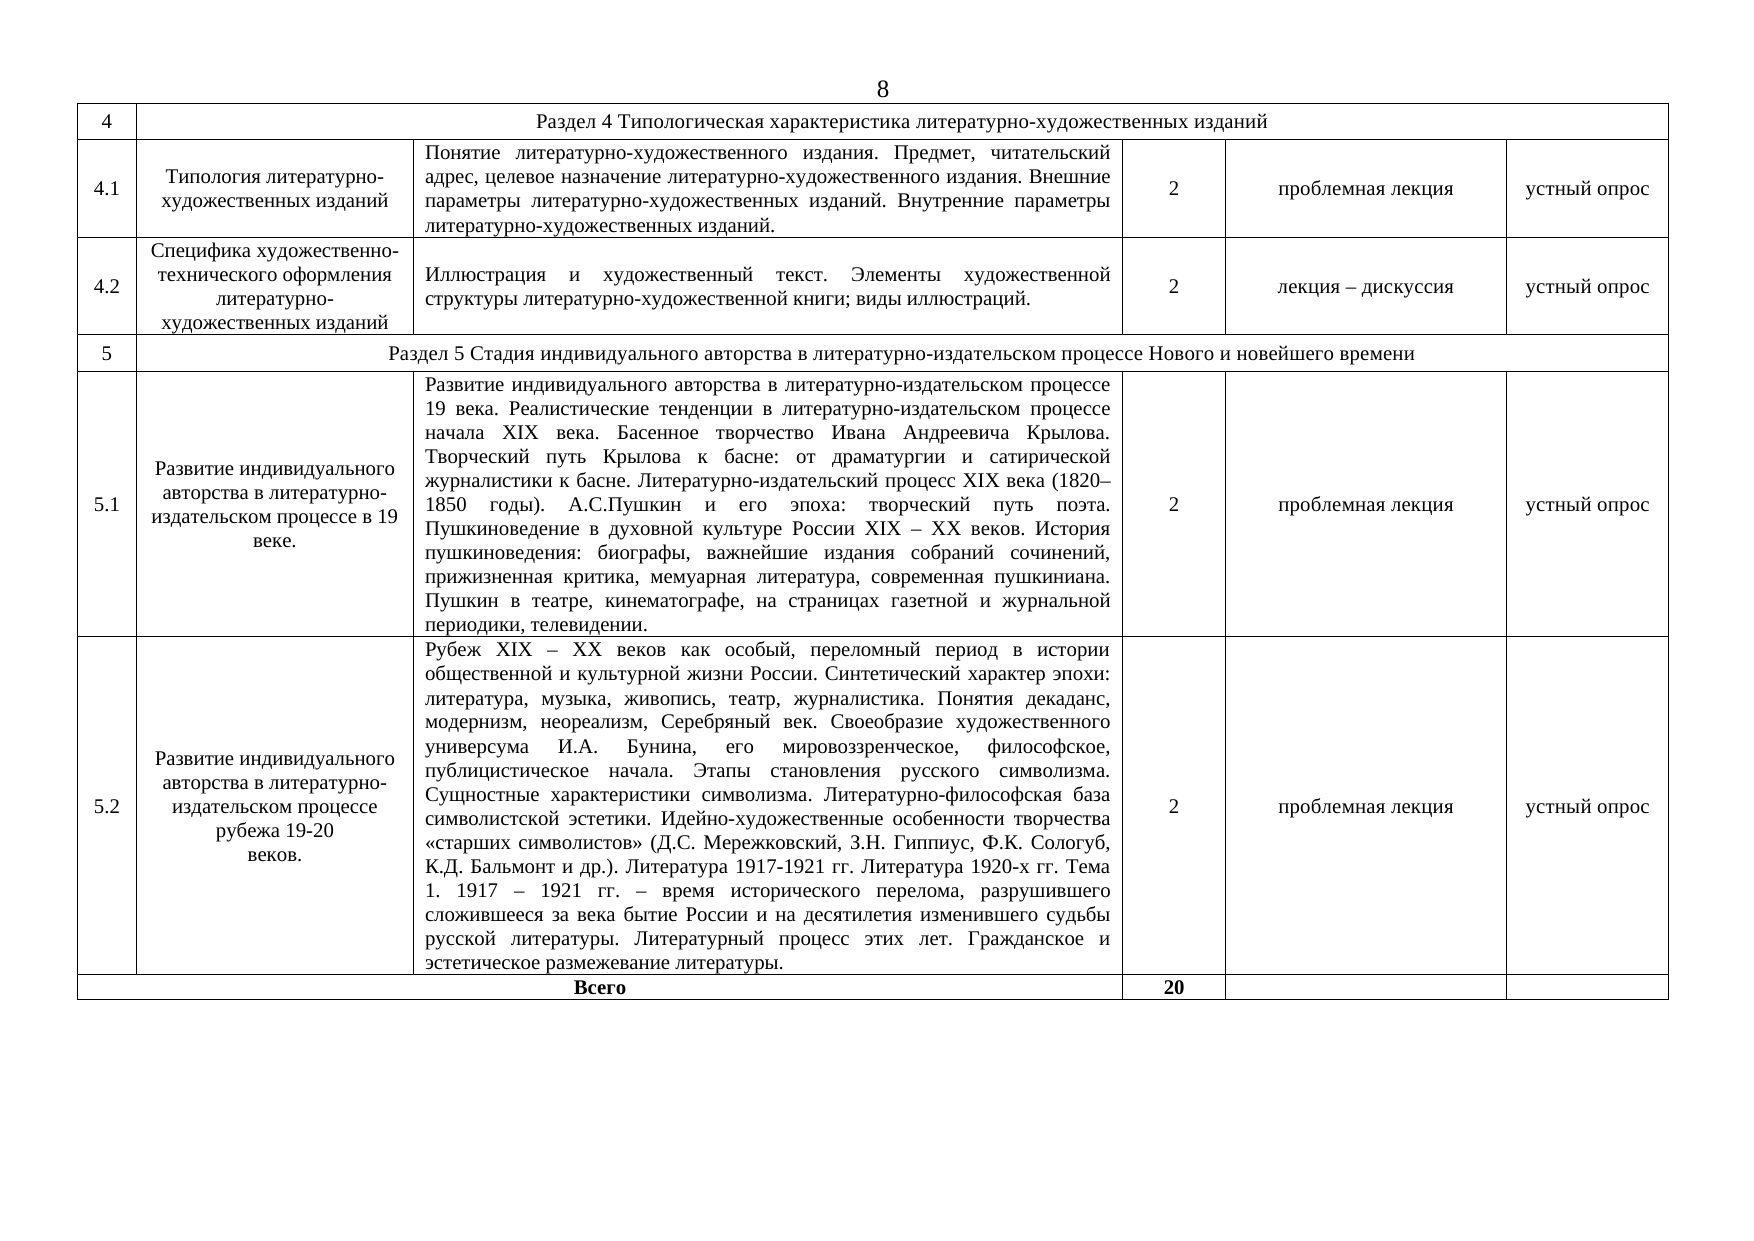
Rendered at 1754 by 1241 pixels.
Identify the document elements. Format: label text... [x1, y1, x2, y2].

table_cell 4.1 [78, 140, 136, 237]
table_cell устный опрос [1507, 238, 1668, 334]
table_cell Типология литературно-художественных изданий [137, 140, 413, 237]
table_cell Иллюстрация и художественный текст. Элементы художественной структуры литературно-художественной книги; виды иллюстраций. [414, 238, 1122, 334]
table_cell Развитие индивидуального авторства в литературно-издательском процессе 19 века. Реалистические тенденции в литературно-издательском процессе начала XIX века. Басенное творчество Ивана Андреевича Крылова. Творческий путь Крылова к басне: от драматургии и сатирической журналистики к басне. Литературно-издательский процесс XIX века (1820–1850 годы). А.С.Пушкин и его эпоха: творческий путь поэта. Пушкиноведение в духовной культуре России XIX – XX веков. История пушкиноведения: биографы, важнейшие издания собраний сочинений, прижизненная критика, мемуарная литература, современная пушкиниана. Пушкин в театре, кинематографе, на страницах газетной и журнальной периодики, телевидении. [414, 372, 1122, 636]
table_cell проблемная лекция [1226, 372, 1506, 636]
table_cell Развитие индивидуального авторства в литературно-издательском процессе рубежа 19-20 веков. [137, 637, 413, 974]
table_cell 2 [1123, 372, 1225, 636]
table_cell 5.1 [78, 372, 136, 636]
table_cell проблемная лекция [1226, 637, 1506, 974]
table_cell устный опрос [1507, 637, 1668, 974]
table_cell 2 [1123, 238, 1225, 334]
table_cell Раздел 4 Типологическая характеристика литературно-художественных изданий [137, 104, 1668, 139]
table_cell 5.2 [78, 637, 136, 974]
table_cell проблемная лекция [1226, 140, 1506, 237]
table_cell [1507, 975, 1668, 999]
table_cell Развитие индивидуального авторства в литературно-издательском процессе в 19 веке. [137, 372, 413, 636]
table_cell [1226, 975, 1506, 999]
table_cell 20 [1123, 975, 1225, 999]
table_cell 4 [78, 104, 136, 139]
table_cell Рубеж XIX – XX веков как особый, переломный период в истории общественной и культурной жизни России. Синтетический характер эпохи: литература, музыка, живопись, театр, журналистика. Понятия декаданс, модернизм, неореализм, Серебряный век. Своеобразие художественного универсума И.А. Бунина, его мировоззренческое, философское, публицистическое начала. Этапы становления русского символизма. Сущностные характеристики символизма. Литературно-философская база символистской эстетики. Идейно-художественные особенности творчества «старших символистов» (Д.С. Мережковский, З.Н. Гиппиус, Ф.К. Сологуб, К.Д. Бальмонт и др.). Литература 1917-1921 гг. Литература 1920-х гг. Тема 1. 1917 – 1921 гг. – время исторического перелома, разрушившего сложившееся за века бытие России и на десятилетия изменившего судьбы русской литературы. Литературный процесс этих лет. Гражданское и эстетическое размежевание литературы. [414, 637, 1122, 974]
table_cell лекция – дискуссия [1226, 238, 1506, 334]
table_cell Раздел 5 Стадия индивидуального авторства в литературно-издательском процессе Нового и новейшего времени [137, 335, 1668, 371]
table_cell устный опрос [1507, 372, 1668, 636]
table_cell 4.2 [78, 238, 136, 334]
table_cell Специфика художественно-технического оформления литературно-художественных изданий [137, 238, 413, 334]
table_cell 5 [78, 335, 136, 371]
table_cell 2 [1123, 140, 1225, 237]
table_cell Всего [78, 975, 1122, 999]
table_cell Понятие литературно-художественного издания. Предмет, читательский адрес, целевое назначение литературно-художественного издания. Внешние параметры литературно-художественных изданий. Внутренние параметры литературно-художественных изданий. [414, 140, 1122, 237]
table_cell устный опрос [1507, 140, 1668, 237]
table_cell 2 [1123, 637, 1225, 974]
